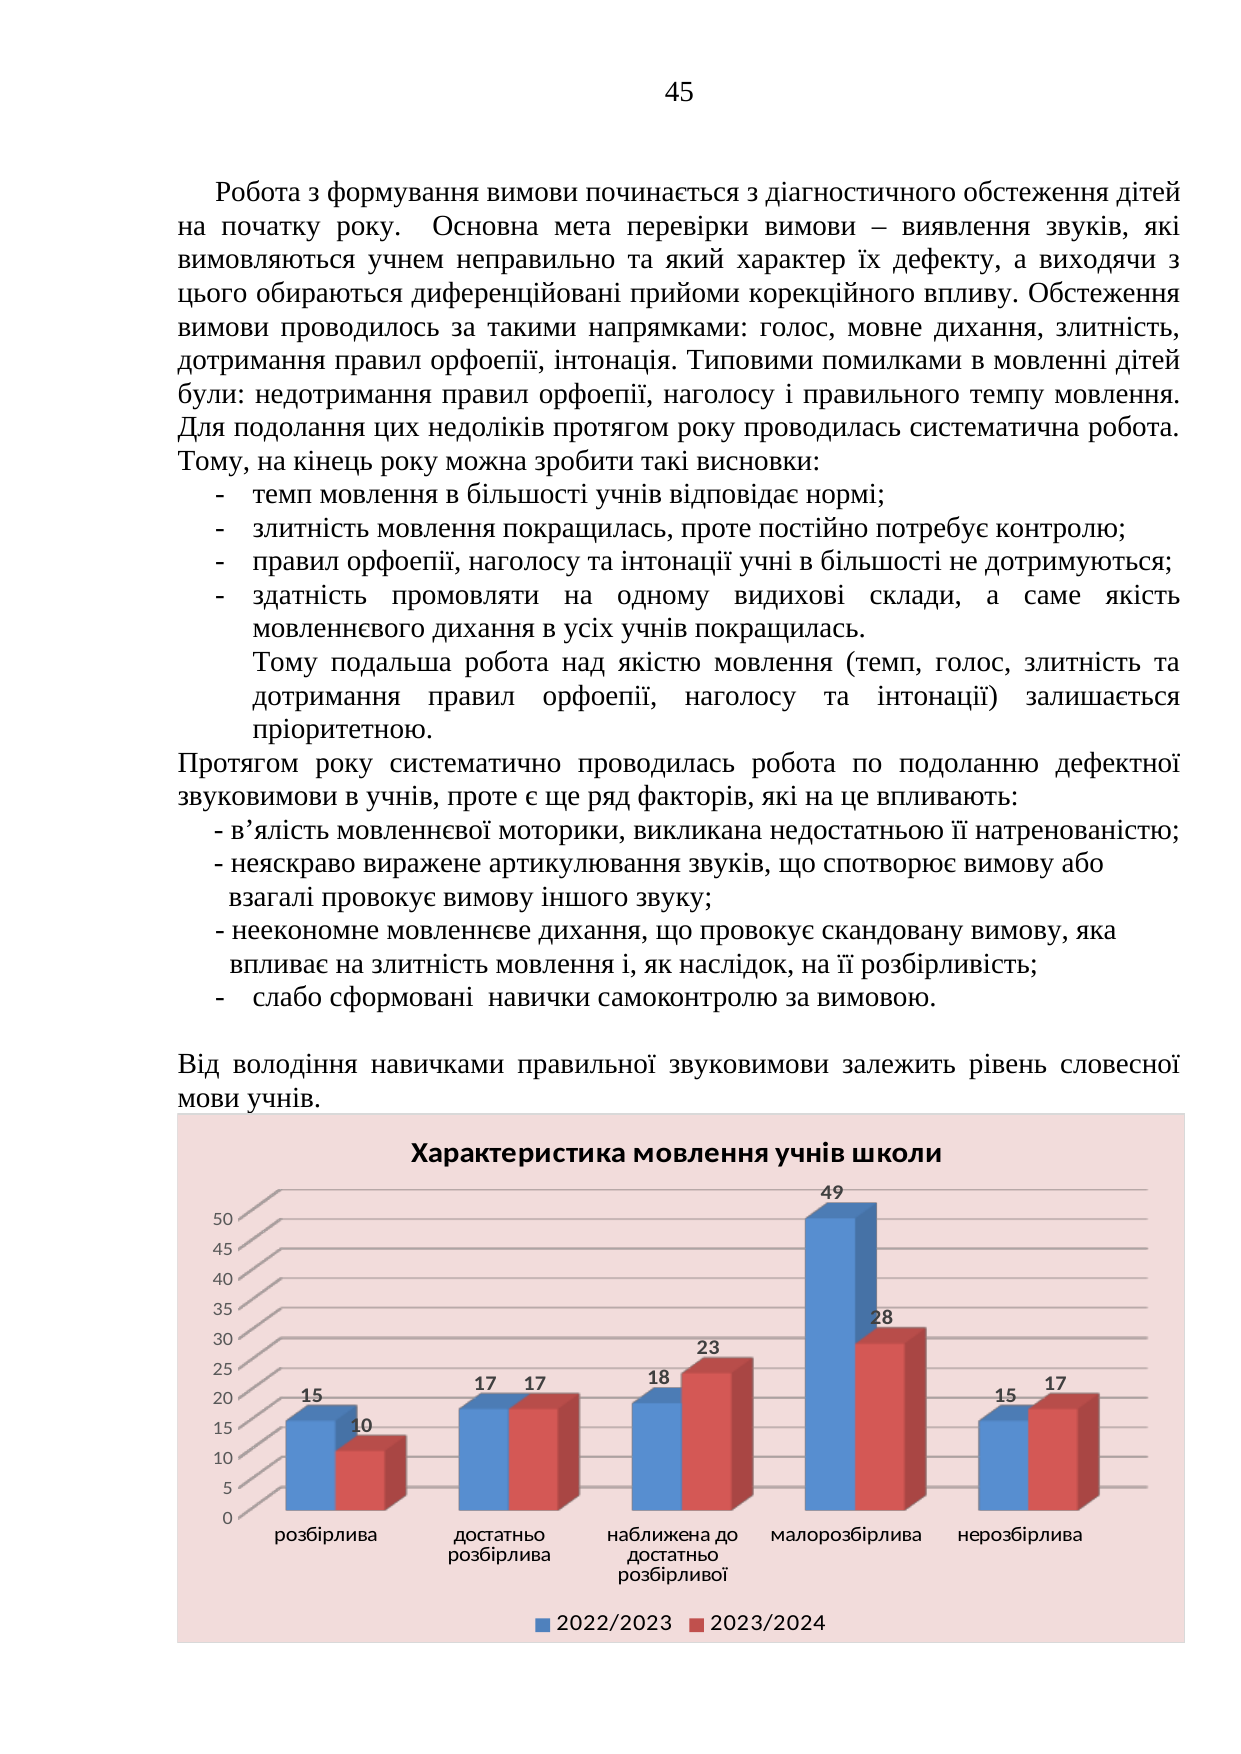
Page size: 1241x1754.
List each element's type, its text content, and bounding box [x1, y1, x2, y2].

list правил орфоепії, наголосу та інтонації учні в більшості не дотримуються; [215, 543, 1181, 577]
text впливає на злитність мовлення і, як наслідок, на її розбірливість; [215, 946, 1181, 979]
text Від володіння навичками правильної звуковимови залежить рівень словесної мови учнів. [177, 1047, 1181, 1113]
list здатність промовляти на одному видихові склади, а саме якість мовленнєвого дихання в усіх учнів покращилась. [215, 577, 1181, 644]
text - в’ялість мовленнєвої моторики, викликана недостатньою її натренованістю; [177, 812, 1181, 845]
list злитність мовлення покращилась, проте постійно потребує контролю; [215, 510, 1181, 543]
text - неекономне мовленнєве дихання, що провокує скандовану вимову, яка [215, 912, 1181, 946]
text - неяскраво виражене артикулювання звуків, що спотворює вимову або [177, 845, 1181, 879]
list слабо сформовані навички самоконтролю за вимовою. [215, 979, 1181, 1013]
text Тому подальша робота над якістю мовлення (темп, голос, злитність та дотримання правил орфоепії, наголосу та інтонації) залишається пріоритетною. [252, 644, 1181, 745]
text Протягом року систематично проводилась робота по подоланню дефектної звуковимови в учнів, проте є ще ряд факторів, які на це впливають: [177, 745, 1181, 812]
list темп мовлення в більшості учнів відповідає нормі; [215, 476, 1181, 510]
text Робота з формування вимови починається з діагностичного обстеження дітей на початку року. Основна мета перевірки вимови – виявлення звуків, які вимовляються учнем неправильно та який характер їх дефекту, а виходячи з цього обираються диференційовані прийоми корекційного впливу. Обстеження вимови проводилось за такими напрямками: голос, мовне дихання, злитність, дотримання правил орфоепії, інтонація. Типовими помилками в мовленні дітей були: недотримання правил орфоепії, наголосу і правильного темпу мовлення. Для подолання цих недоліків протягом року проводилась систематична робота. Тому, на кінець року можна зробити такі висновки: [177, 174, 1181, 476]
text взагалі провокує вимову іншого звуку; [177, 879, 1181, 912]
